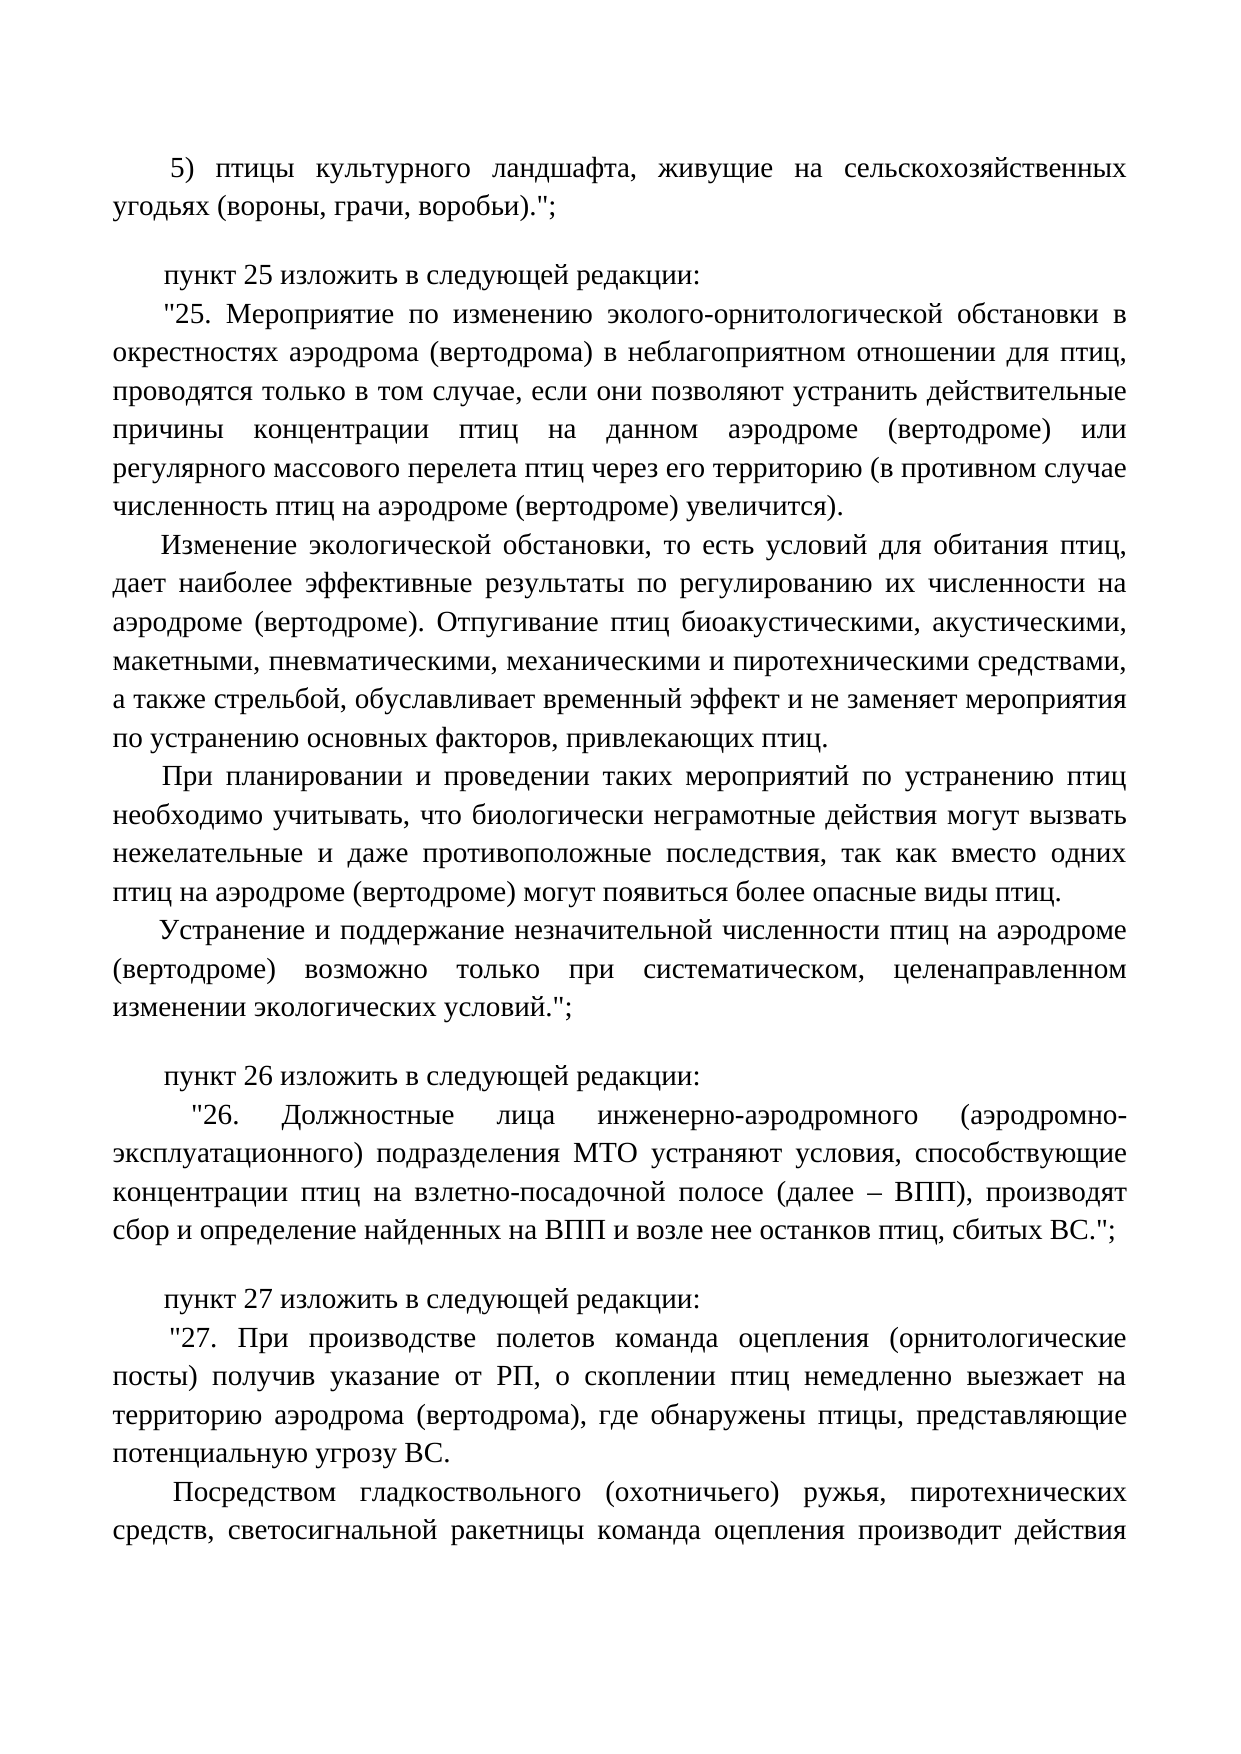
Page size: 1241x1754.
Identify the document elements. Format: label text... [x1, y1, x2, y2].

text пункт 25 изложить в следующей редакции: [112, 257, 1128, 291]
text пункт 27 изложить в следующей редакции: [112, 1281, 1128, 1315]
text 5) птицы культурного ландшафта, живущие на сельскохозяйственных угодьях (вороны, грачи, воробьи)."; [112, 150, 1128, 222]
text При планировании и проведении таких мероприятий по устранению птиц необходимо учитывать, что биологически неграмотные действия могут вызвать нежелательные и даже противоположные последствия, так как вместо одних птиц на аэродроме (вертодроме) могут появиться более опасные виды птиц. [112, 758, 1128, 907]
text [112, 1474, 1128, 1546]
text "25. Мероприятие по изменению эколого-орнитологической обстановки в окрестностях аэродрома (вертодрома) в неблагоприятном отношении для птиц, проводятся только в том случае, если они позволяют устранить действительные причины концентрации птиц на данном аэродроме (вертодроме) или регулярного массового перелета птиц через его территорию (в противном случае численность птиц на аэродроме (вертодроме) увеличится). [112, 296, 1128, 522]
text Устранение и поддержание незначительной численности птиц на аэродроме (вертодроме) возможно только при систематическом, целенаправленном изменении экологических условий."; [112, 912, 1128, 1023]
text Изменение экологической обстановки, то есть условий для обитания птиц, дает наиболее эффективные результаты по регулированию их численности на аэродроме (вертодроме). Отпугивание птиц биоакустическими, акустическими, макетными, пневматическими, механическими и пиротехническими средствами, а также стрельбой, обуславливает временный эффект и не заменяет мероприятия по устранению основных факторов, привлекающих птиц. [112, 527, 1128, 753]
text "26. Должностные лица инженерно-аэродромного (аэродромно-эксплуатационного) подразделения МТО устраняют условия, способствующие концентрации птиц на взлетно-посадочной полосе (далее – ВПП), производят сбор и определение найденных на ВПП и возле нее останков птиц, сбитых ВС."; [112, 1097, 1128, 1246]
text пункт 26 изложить в следующей редакции: [112, 1058, 1128, 1092]
text "27. При производстве полетов команда оцепления (орнитологические посты) получив указание от РП, о скоплении птиц немедленно выезжает на территорию аэродрома (вертодрома), где обнаружены птицы, представляющие потенциальную угрозу ВС. [112, 1320, 1128, 1469]
